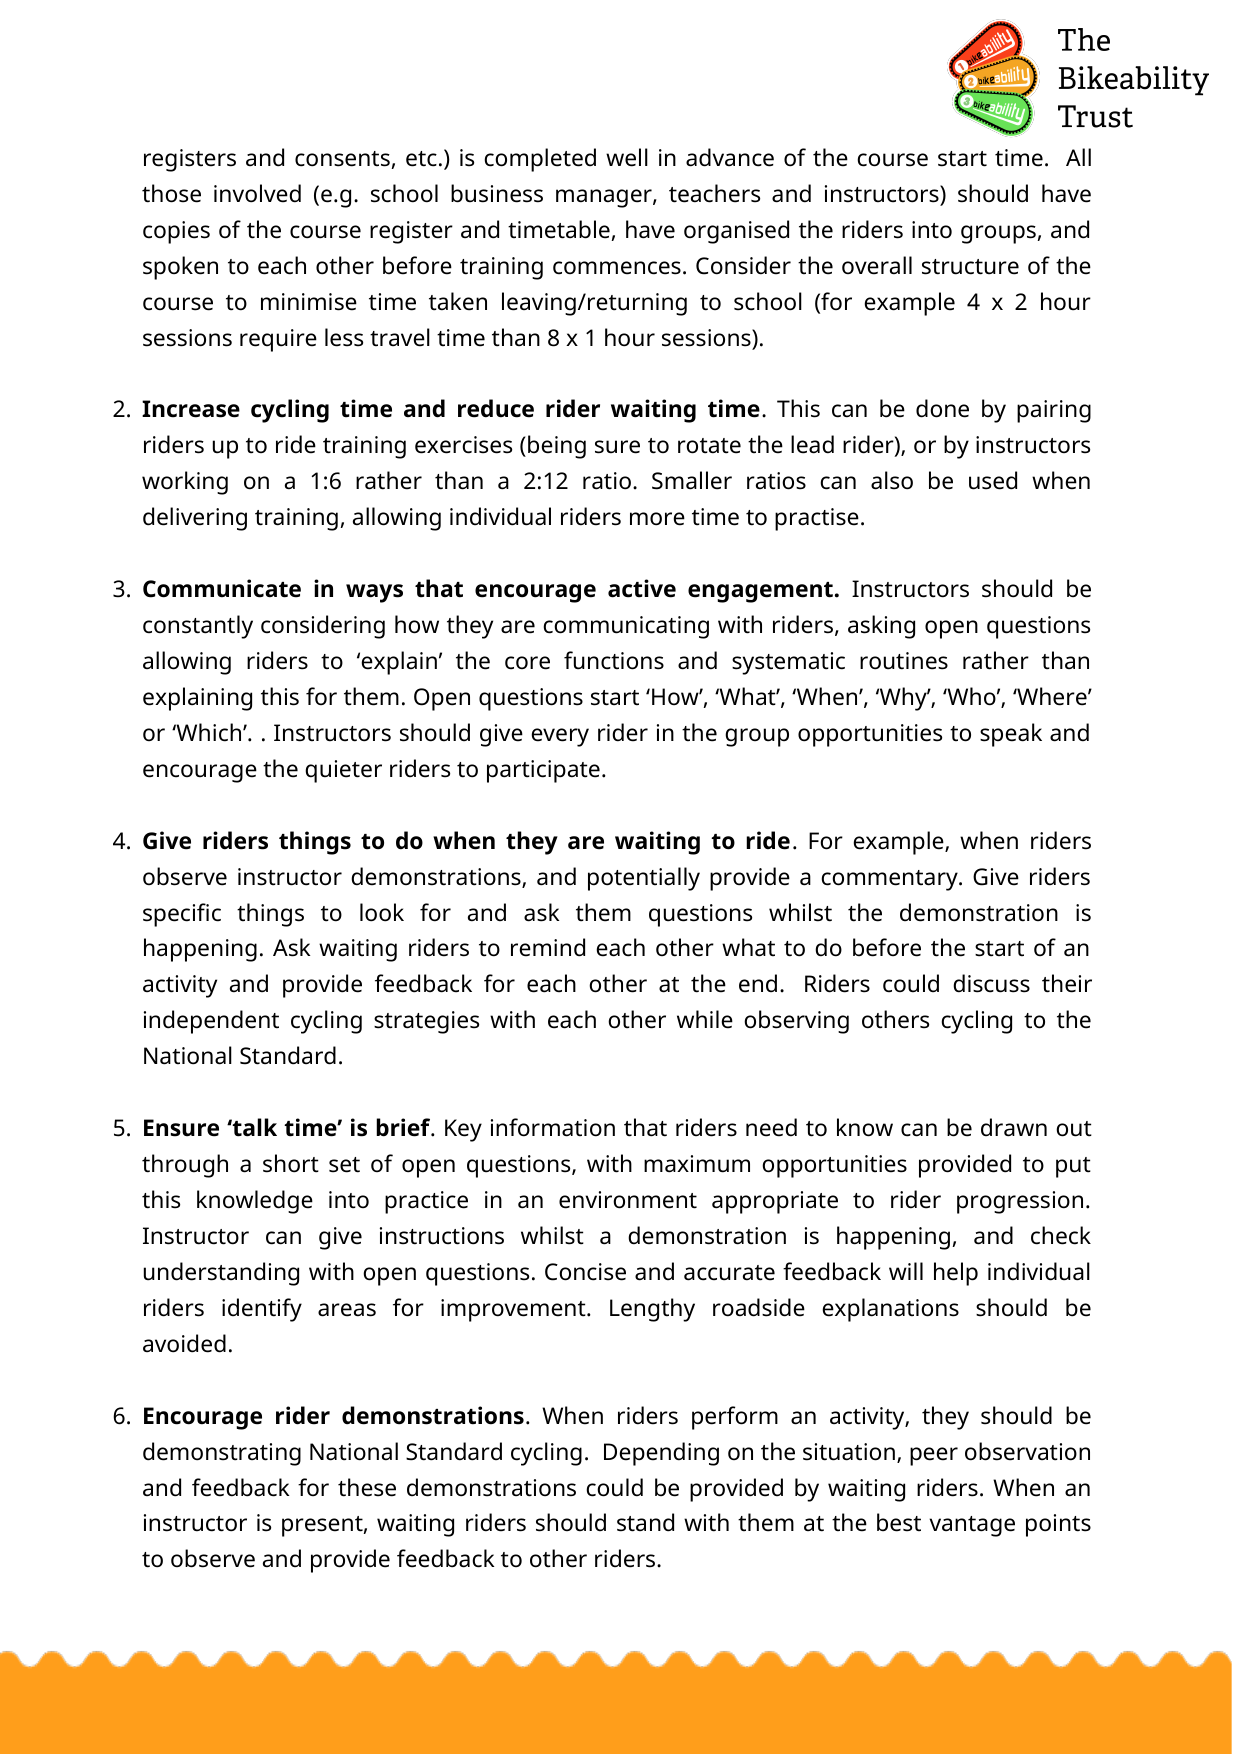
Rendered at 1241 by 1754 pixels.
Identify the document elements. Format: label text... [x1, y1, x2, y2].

list Ensure ‘talk time’ is brief. Key information that riders need to know can be drawn out through a short set of open questions, with maximum opportunities provided to put this knowledge into practice in an environment appropriate to rider progression. Instructor can give instructions whilst a demonstration is happening, and check understanding with open questions. Concise and accurate feedback will help individual riders identify areas for improvement. Lengthy roadside explanations should be avoided. [112, 1112, 1092, 1359]
list Encourage rider demonstrations. When riders perform an activity, they should be demonstrating National Standard cycling. Depending on the situation, peer observation and feedback for these demonstrations could be provided by waiting riders. When an instructor is present, waiting riders should stand with them at the best vantage points to observe and provide feedback to other riders. [112, 1399, 1092, 1574]
picture [0, 1609, 1232, 1754]
picture [946, 19, 1209, 138]
list Give riders things to do when they are waiting to ride. For example, when riders observe instructor demonstrations, and potentially provide a commentary. Give riders specific things to look for and ask them questions whilst the demonstration is happening. Ask waiting riders to remind each other what to do before the start of an activity and provide feedback for each other at the end. Riders could discuss their independent cycling strategies with each other while observing others cycling to the National Standard. [112, 824, 1092, 1071]
list Communicate in ways that encourage active engagement. Instructors should be constantly considering how they are communicating with riders, asking open questions allowing riders to ‘explain’ the core functions and systematic routines rather than explaining this for them. Open questions start ‘How’, ‘What’, ‘When’, ‘Why’, ‘Who’, ‘Where’ or ‘Which’. . Instructors should give every rider in the group opportunities to speak and encourage the quieter riders to participate. [112, 573, 1092, 784]
list Increase cycling time and reduce rider waiting time. This can be done by pairing riders up to ride training exercises (being sure to rotate the lead rider), or by instructors working on a 1:6 rather than a 2:12 ratio. Smaller ratios can also be used when delivering training, allowing individual riders more time to practise. [112, 393, 1092, 532]
